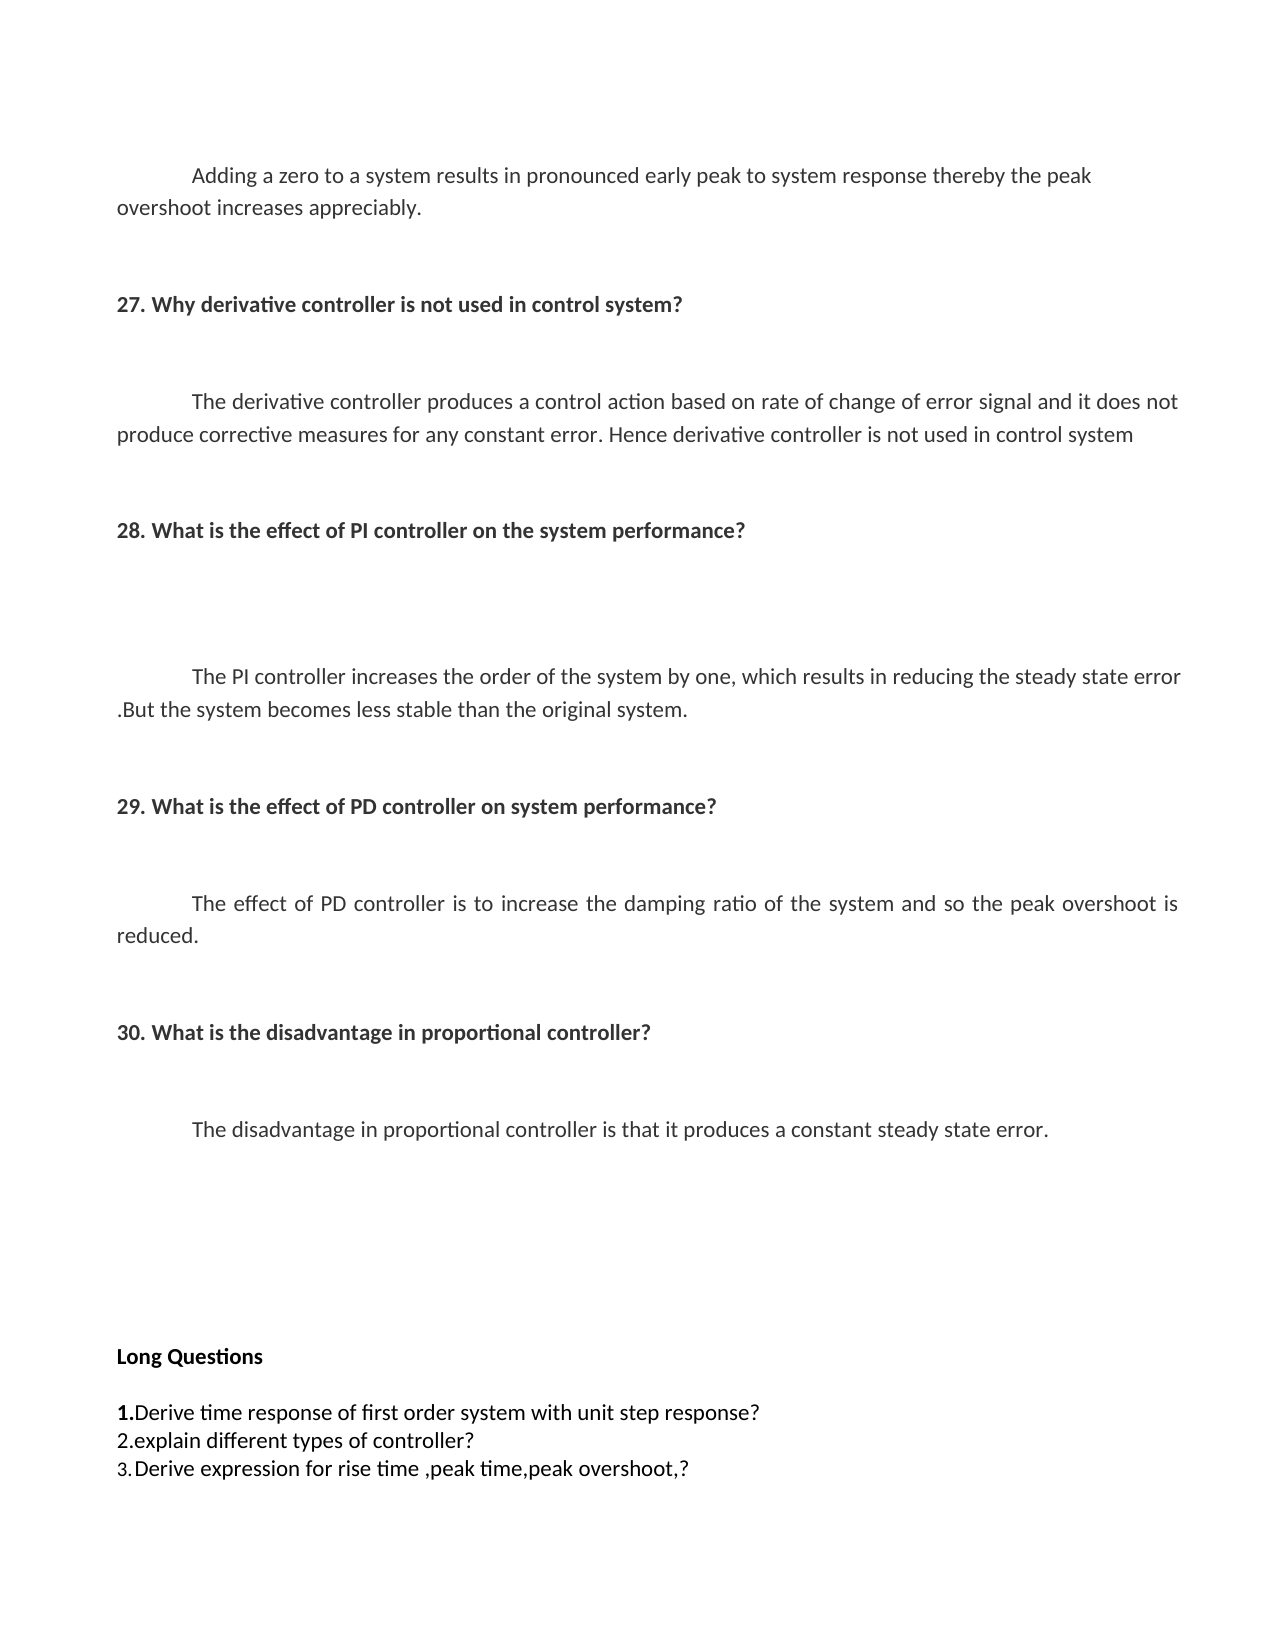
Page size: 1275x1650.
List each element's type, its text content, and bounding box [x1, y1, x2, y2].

text 1.Derive time response of first order system with unit step response? 2.explain different types of controller? [117, 1398, 763, 1454]
text The effect of PD controller is to increase the damping ratio of the system and so the peak overshoot is reduced. [117, 889, 1182, 949]
text The disadvantage in proportional controller is that it produces a constant steady state error. [192, 1115, 1275, 1143]
list What is the effect of PI controller on the system performance? [117, 516, 1275, 544]
text Long Questions [117, 1342, 1275, 1370]
list What is the disadvantage in proportional controller? [117, 1018, 1275, 1046]
text The PI controller increases the order of the system by one, which results in reducing the steady state error [192, 662, 1275, 690]
text Adding a zero to a system results in pronounced early peak to system response thereby the peak overshoot increases appreciably. [117, 161, 1182, 221]
list Why derivative controller is not used in control system? [117, 290, 1275, 318]
text The derivative controller produces a control action based on rate of change of error signal and it does not produce corrective measures for any constant error. Hence derivative controller is not used in control system [117, 387, 1182, 448]
list Derive expression for rise time ,peak time,peak overshoot,? [117, 1454, 1275, 1482]
list What is the effect of PD controller on system performance? [117, 792, 1275, 820]
text .But the system becomes less stable than the original system. [117, 695, 1275, 723]
